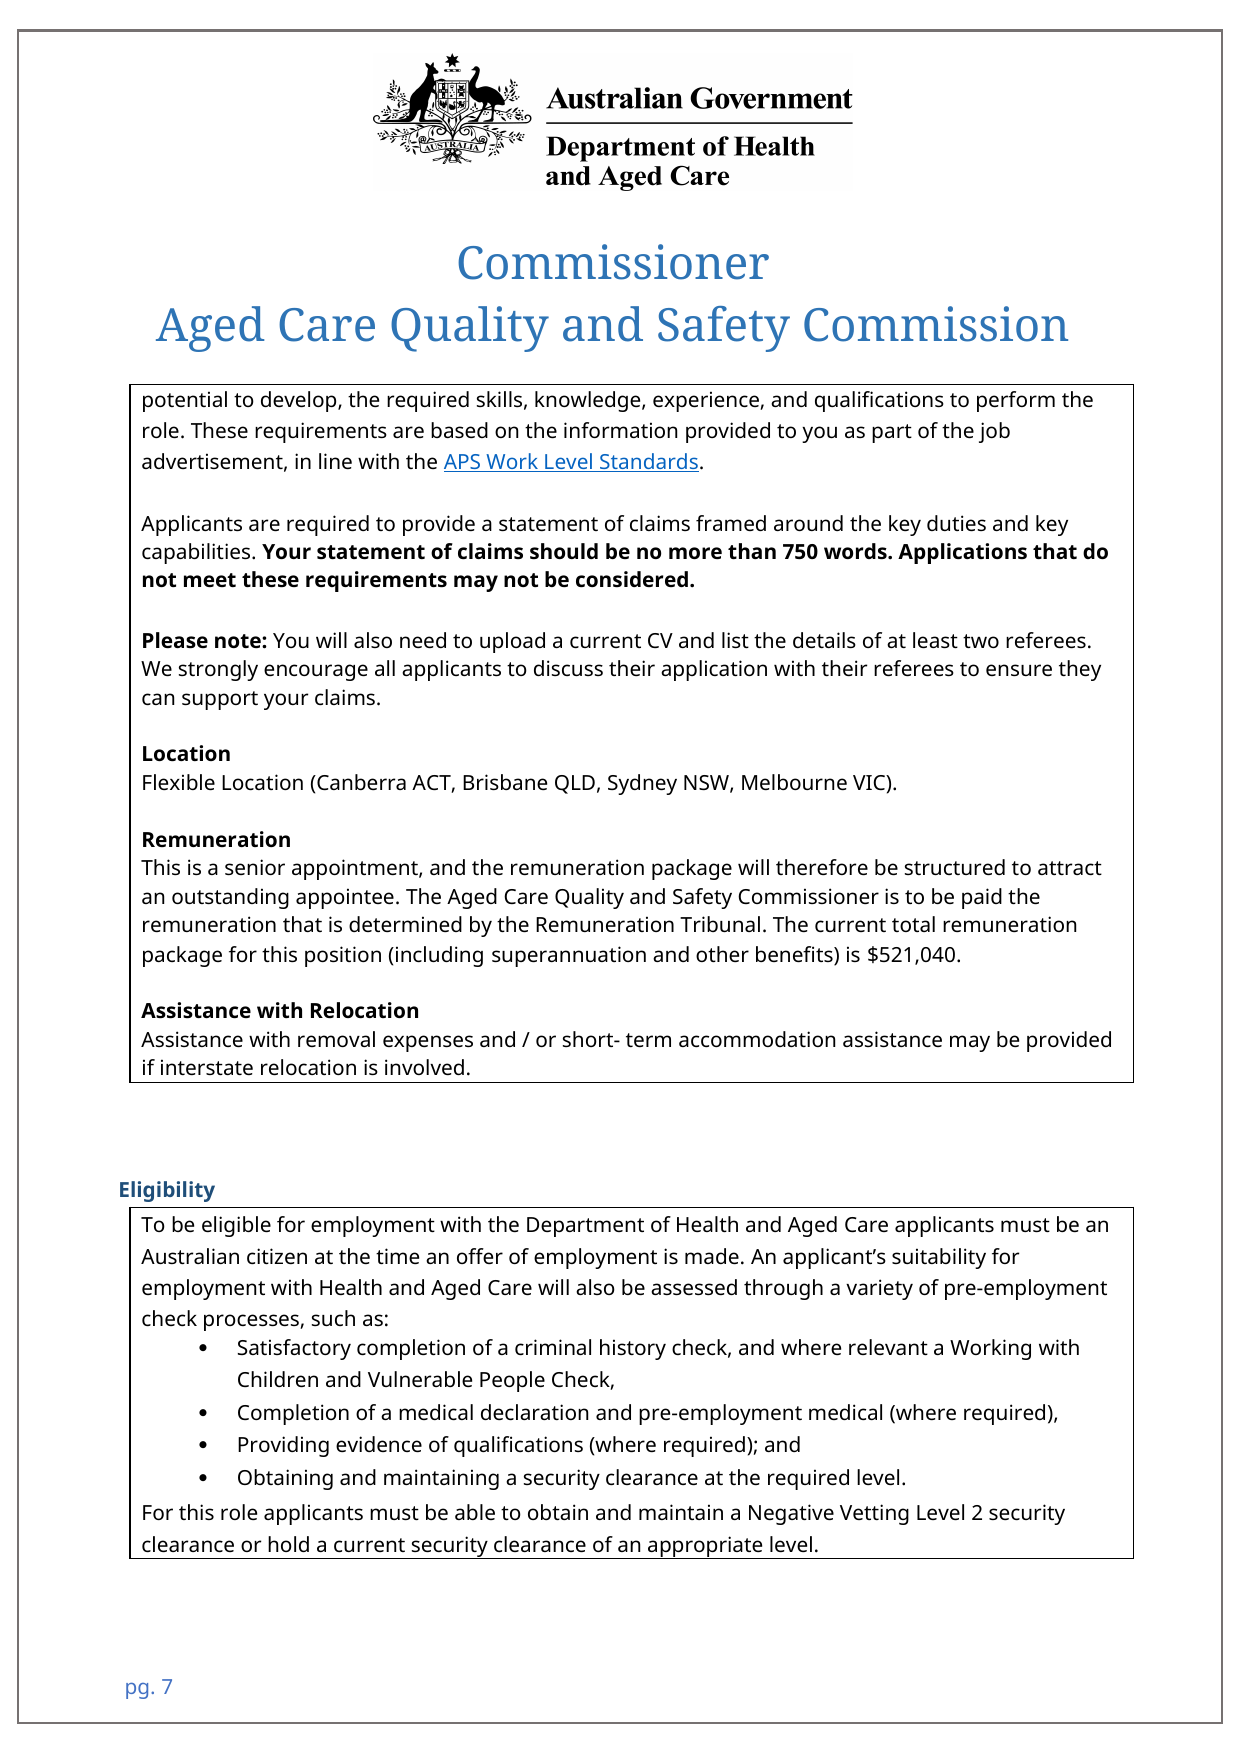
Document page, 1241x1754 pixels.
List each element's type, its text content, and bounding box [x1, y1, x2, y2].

picture [373, 53, 853, 191]
list Eligibility [118, 1175, 1107, 1204]
table_header To be eligible for employment with the Department of Health and Aged Care applicants must be an Australian citizen at the time an offer of employment is made. An applicant’s suitability for employment with Health and Aged Care will also be assessed through a variety of pre-employment check processes, such as: Satisfactory completion of a criminal history check, and where relevant a Working with Children and Vulnerable People Check, Completion of a medical declaration and pre-employment medical (where required), Providing evidence of qualifications (where required); and Obtaining and maintaining a security clearance at the required level. For this role applicants must be able to obtain and maintain a Negative Vetting Level 2 security clearance or hold a current security clearance of an appropriate level. [131, 1208, 1133, 1558]
